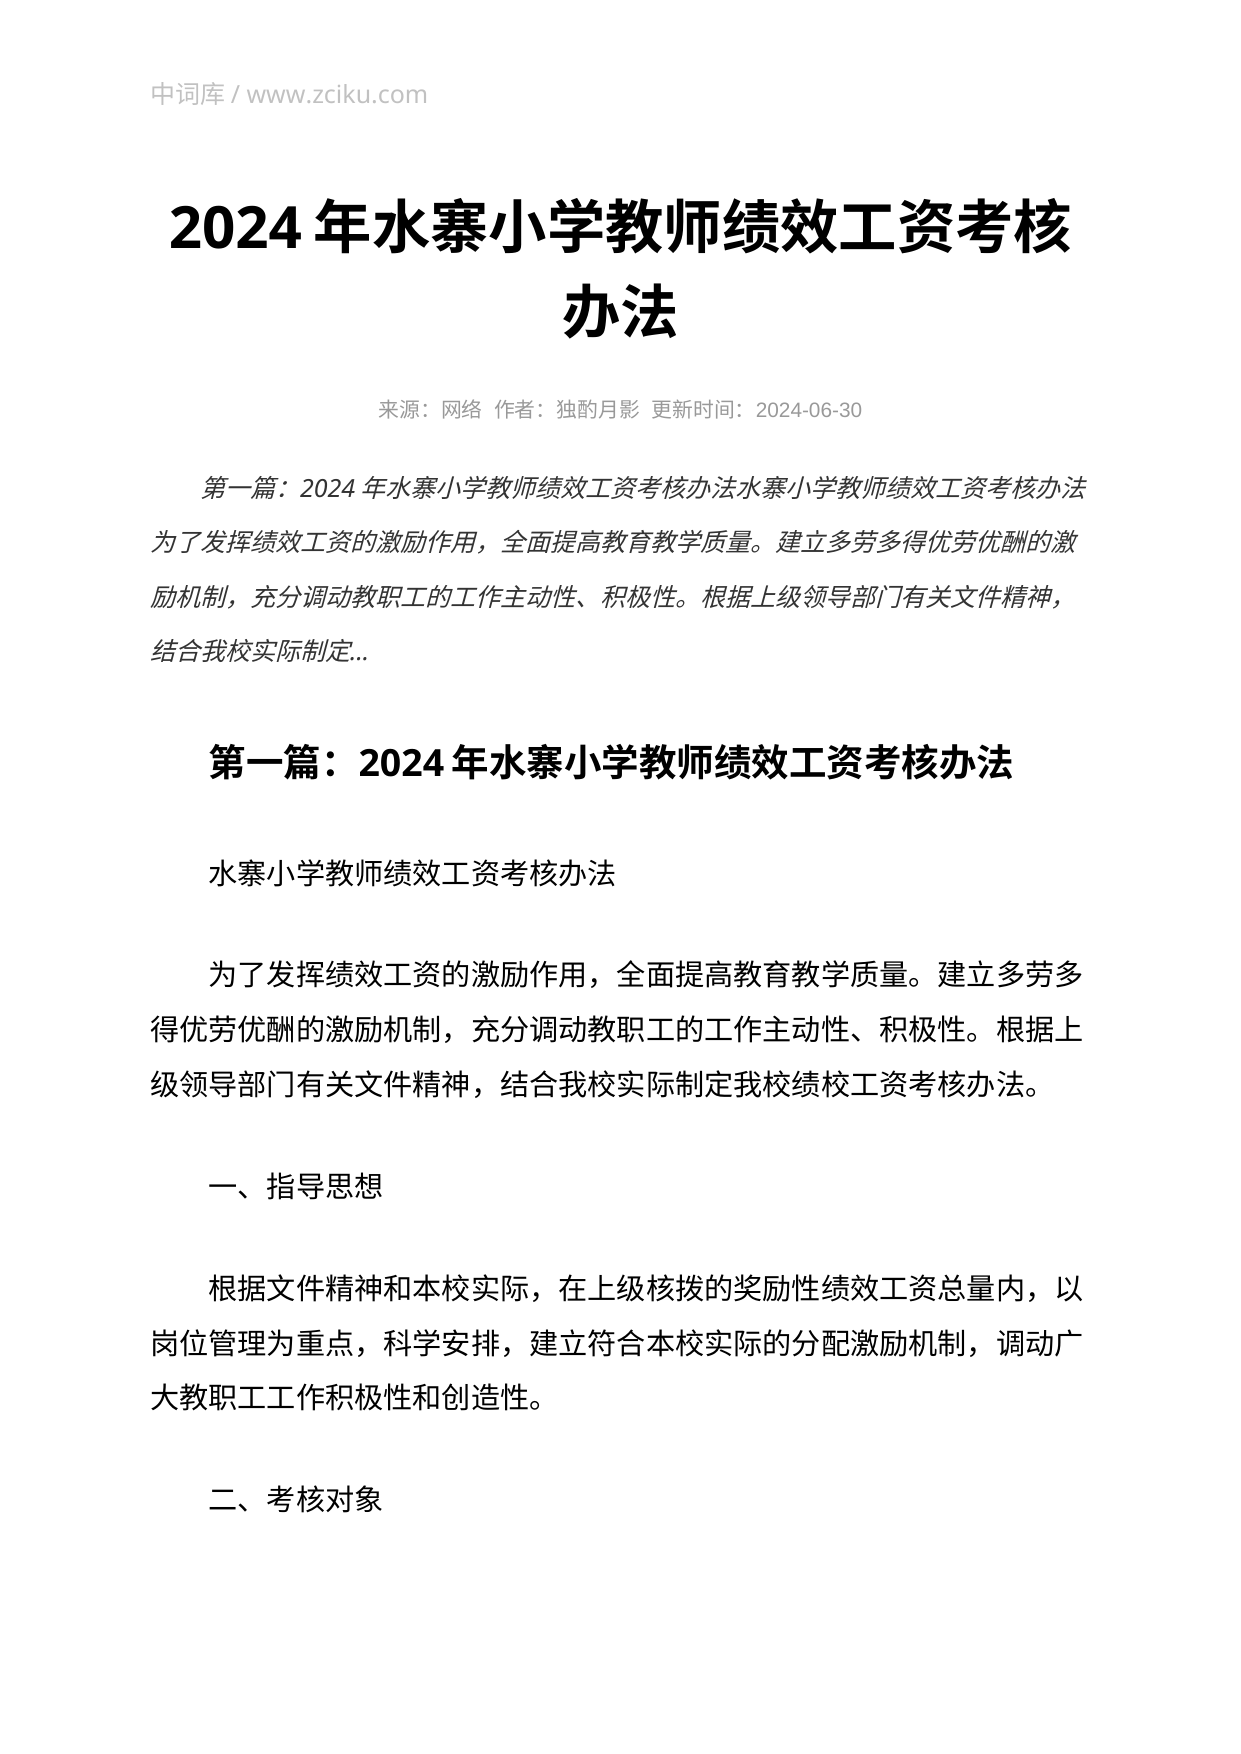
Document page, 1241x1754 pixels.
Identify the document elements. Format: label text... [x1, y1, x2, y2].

text 第一篇：2024年水寨小学教师绩效工资考核办法 [150, 733, 1090, 787]
text 根据文件精神和本校实际，在上级核拨的奖励性绩效工资总量内，以岗位管理为重点，科学安排，建立符合本校实际的分配激励机制，调动广大教职工工作积极性和创造性。 [150, 1265, 1090, 1417]
text 来源：网络 作者：独酌月影 更新时间：2024-06-30 [150, 397, 1090, 421]
subtitle 2024年水寨小学教师绩效工资考核办法 [150, 181, 1090, 351]
text 第一篇：2024年水寨小学教师绩效工资考核办法水寨小学教师绩效工资考核办法为了发挥绩效工资的激励作用，全面提高教育教学质量。建立多劳多得优劳优酬的激励机制，充分调动教职工的工作主动性、积极性。根据上级领导部门有关文件精神，结合我校实际制定... [150, 468, 1090, 668]
text 水寨小学教师绩效工资考核办法 [150, 850, 1090, 892]
text 为了发挥绩效工资的激励作用，全面提高教育教学质量。建立多劳多得优劳优酬的激励机制，充分调动教职工的工作主动性、积极性。根据上级领导部门有关文件精神，结合我校实际制定我校绩校工资考核办法。 [150, 952, 1090, 1104]
text 二、考核对象 [150, 1477, 1090, 1519]
text 一、指导思想 [150, 1163, 1090, 1206]
